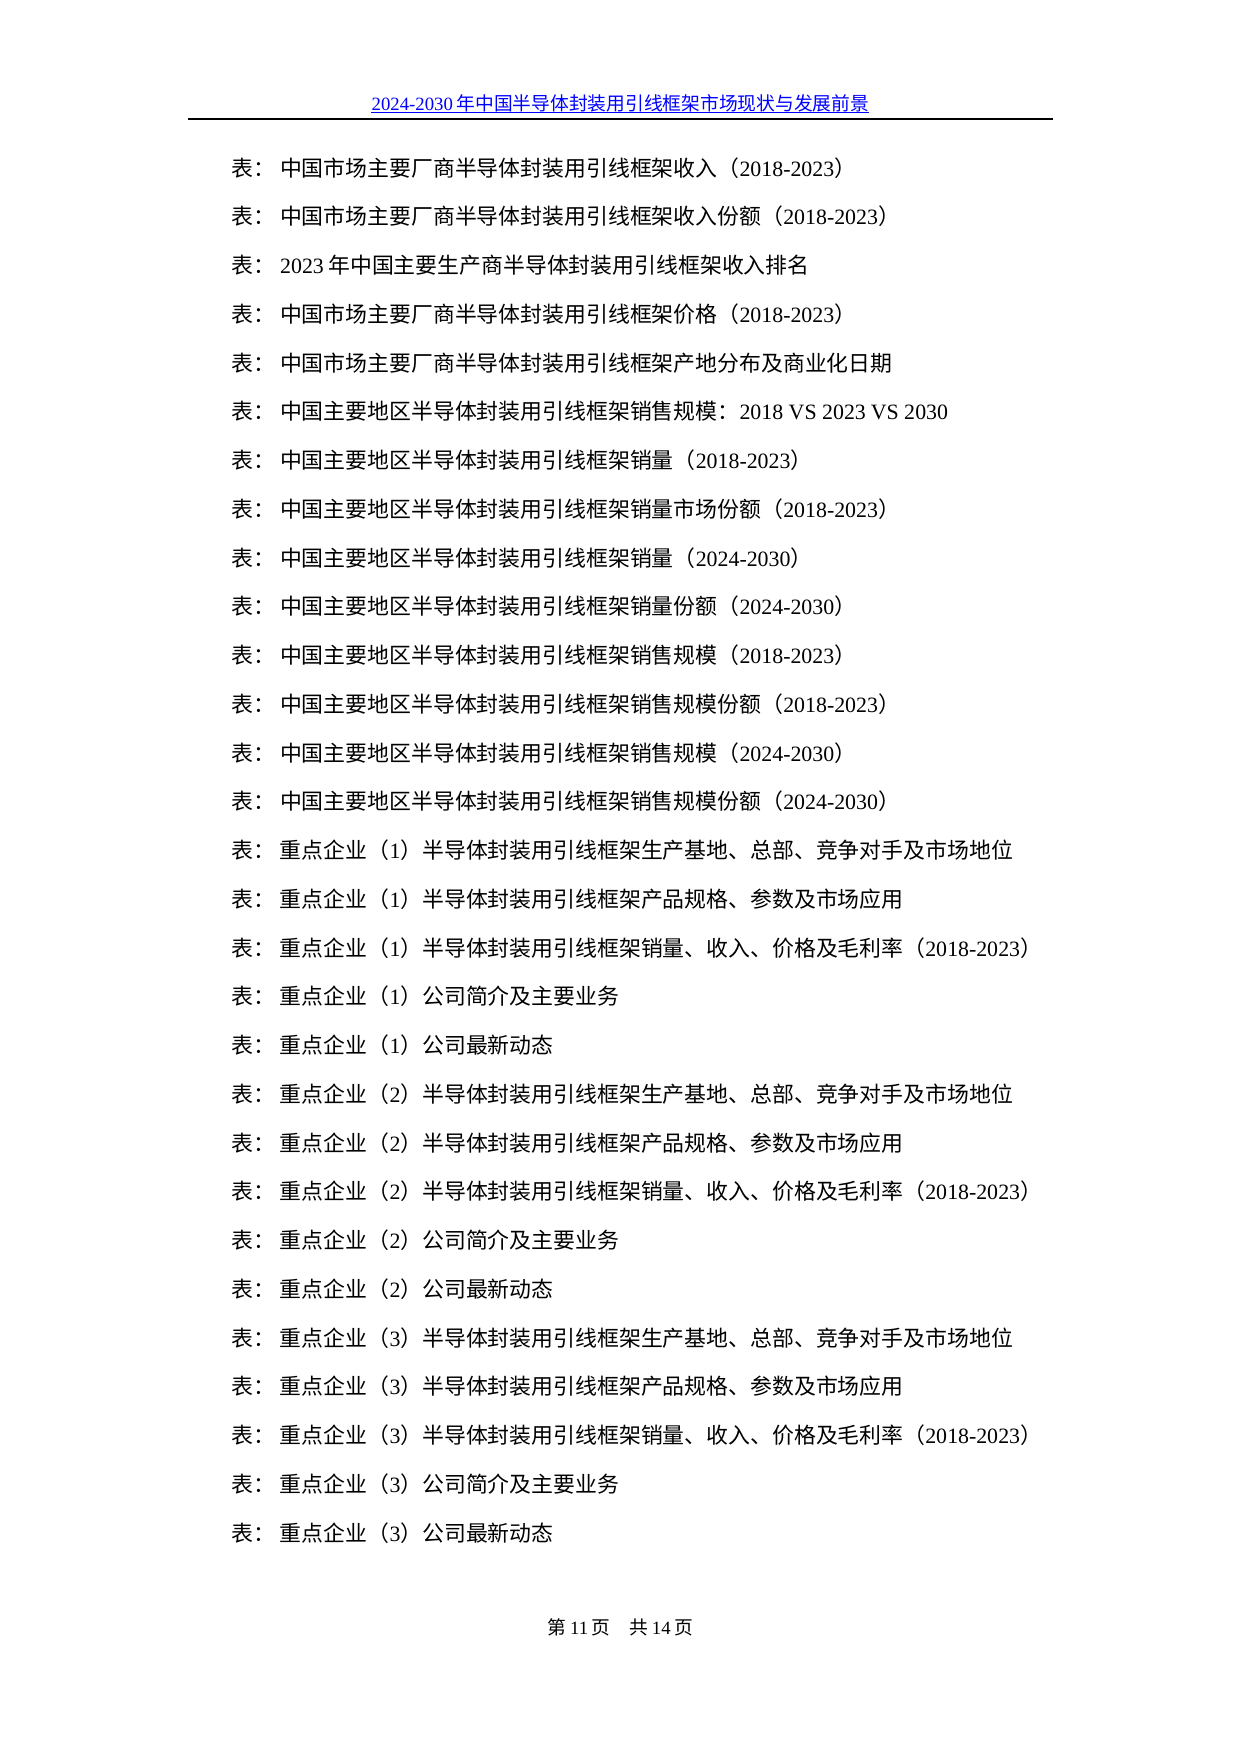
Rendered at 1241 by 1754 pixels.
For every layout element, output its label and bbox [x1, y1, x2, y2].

text [187, 150, 1053, 1548]
